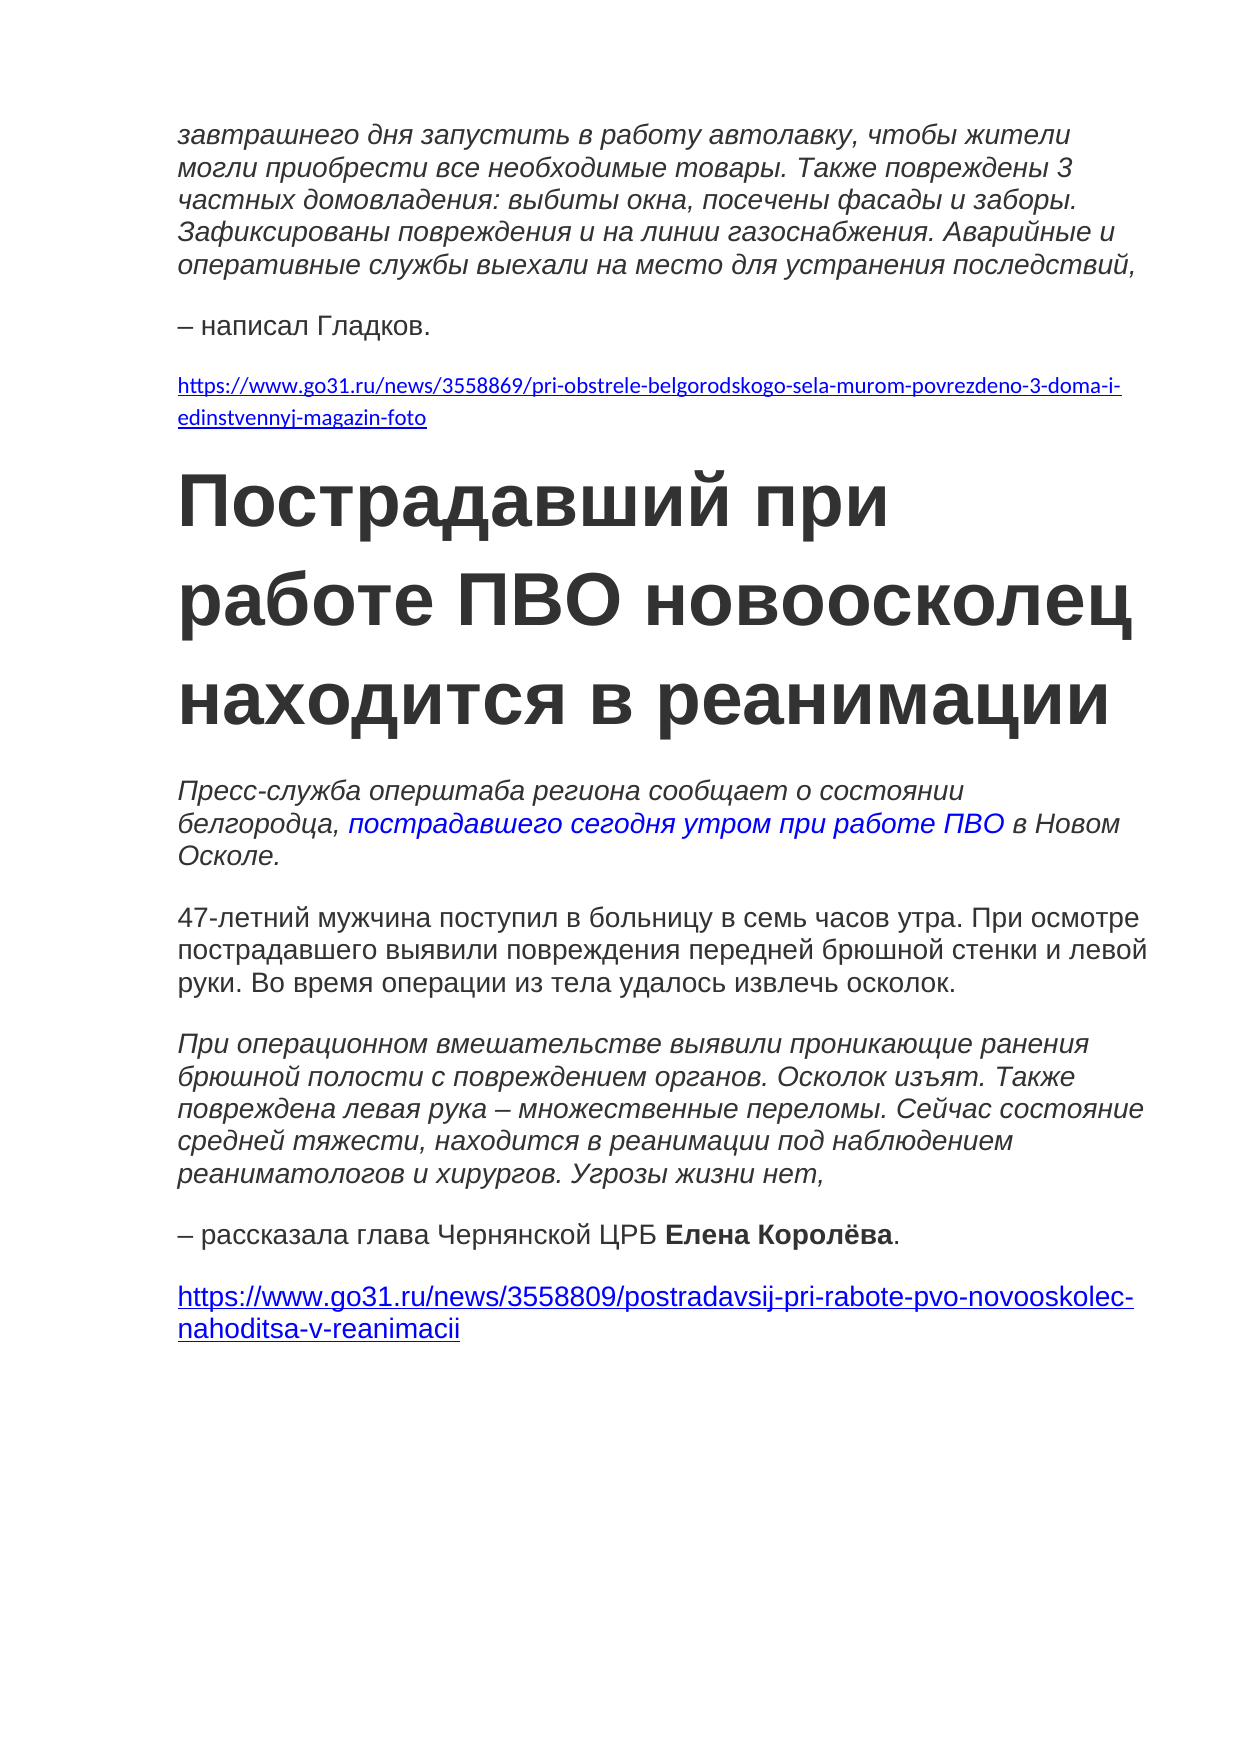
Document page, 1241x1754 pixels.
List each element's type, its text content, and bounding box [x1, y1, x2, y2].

text 47-летний мужчина поступил в больницу в семь часов утра. При осмотре пострадавшего выявили повреждения передней брюшной стенки и левой руки. Во время операции из тела удалось извлечь осколок. [177, 901, 1152, 998]
text – написал Гладков. [177, 309, 1152, 342]
text При операционном вмешательстве выявили проникающие ранения брюшной полости с повреждением органов. Осколок изъят. Также повреждена левая рука – множественные переломы. Сейчас состояние средней тяжести, находится в реанимации под наблюдением реаниматологов и хирургов. Угрозы жизни нет, [177, 1027, 1152, 1189]
text Пресс-служба оперштаба региона сообщает о состоянии белгородца, пострадавшего сегодня утром при работе ПВО в Новом Осколе. [177, 774, 1152, 872]
text https://www.go31.ru/news/3558869/pri-obstrele-belgorodskogo-sela-murom-povrezdeno-3-doma-i-edinstvennyj-magazin-foto [177, 371, 1152, 431]
text https://www.go31.ru/news/3558809/postradavsij-pri-rabote-pvo-novooskolec-nahoditsa-v-reanimacii [177, 1280, 1152, 1344]
text – рассказала глава Чернянской ЦРБ Елена Королёва. [177, 1218, 1152, 1251]
text Пострадавший при работе ПВО новоосколец находится в реанимации [177, 456, 1152, 741]
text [177, 118, 1152, 280]
